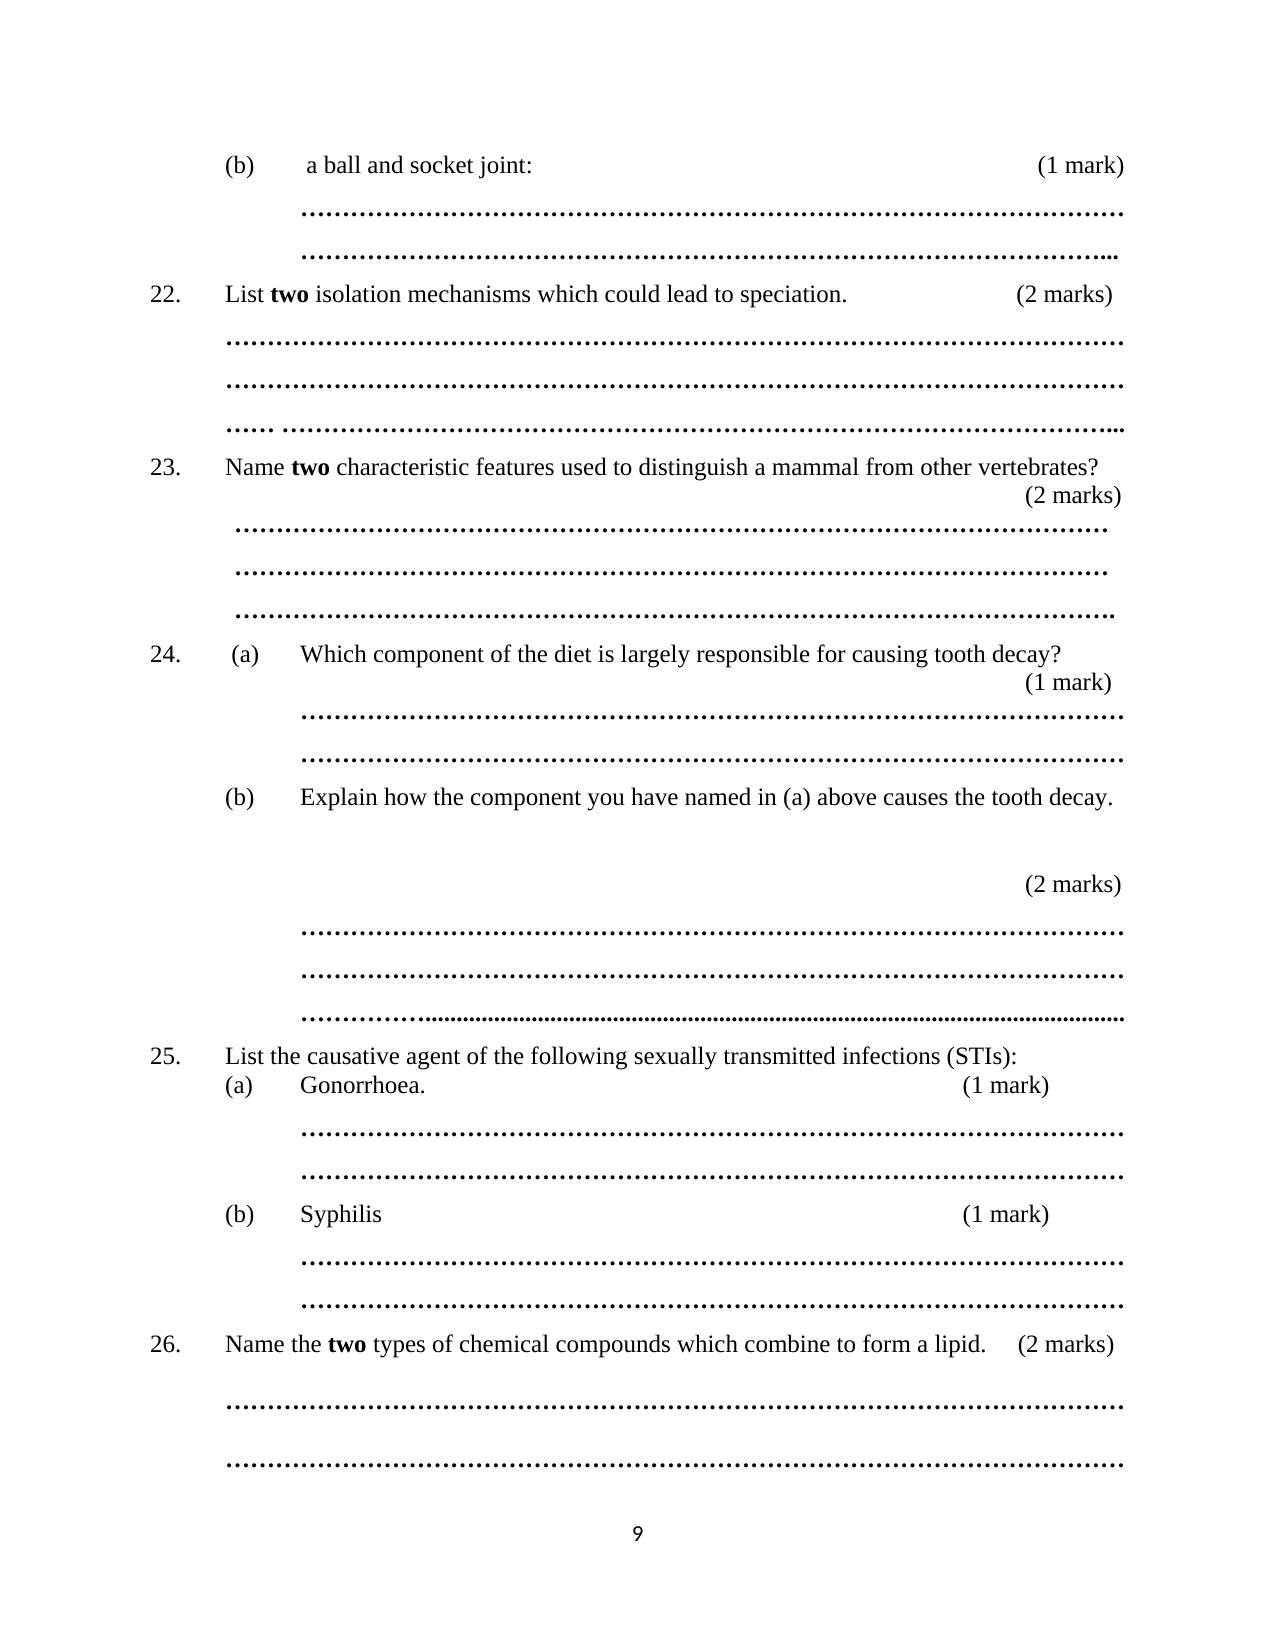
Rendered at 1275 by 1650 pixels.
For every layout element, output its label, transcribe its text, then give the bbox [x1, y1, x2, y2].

list 26. Name the two types of chemical compounds which combine to form a lipid. (2 marks) ……………………………………………………………………………………………………………………………………………………………………………………………… [150, 1329, 1125, 1472]
list (2 marks) [975, 481, 1125, 509]
list 24. (a) Which component of the diet is largely responsible for causing tooth decay? [150, 639, 1125, 667]
list (2 marks) [900, 869, 1125, 897]
list (b) a ball and socket joint: (1 mark) ……………………………………………………………………………………………………………………………………………………………………………... [225, 150, 1125, 265]
list 25. List the causative agent of the following sexually transmitted infections (STIs): [150, 1041, 1125, 1070]
list Explain how the component you have named in (a) above causes the tooth decay. [225, 782, 1125, 854]
list ………………………………………………………………………………………………………………………………………………………………………………………………………………………………………………………………………………………. [234, 509, 1125, 624]
text ……………………………………………………………………………………………………………………………………………………………………………………………................................................................................................................ [300, 912, 1125, 1027]
list (1 mark) [900, 667, 1125, 696]
list 22. List two isolation mechanisms which could lead to speciation. (2 marks) …………………………………………………………………………………………………………………………………………………………………………………………………… ………………………………………………………………………………………... [150, 279, 1125, 437]
list 23. Name two characteristic features used to distinguish a mammal from other vertebrates? [150, 452, 1125, 481]
list Syphilis (1 mark) ……………………………………………………………………………………………………………………………………………………………………………… [225, 1199, 1125, 1314]
list Gonorrhoea. (1 mark) ……………………………………………………………………………………… ……………………………………………………………………………………… [225, 1070, 1125, 1185]
list ……………………………………………………………………………………………………………………………………………………………………………… [300, 696, 1125, 768]
